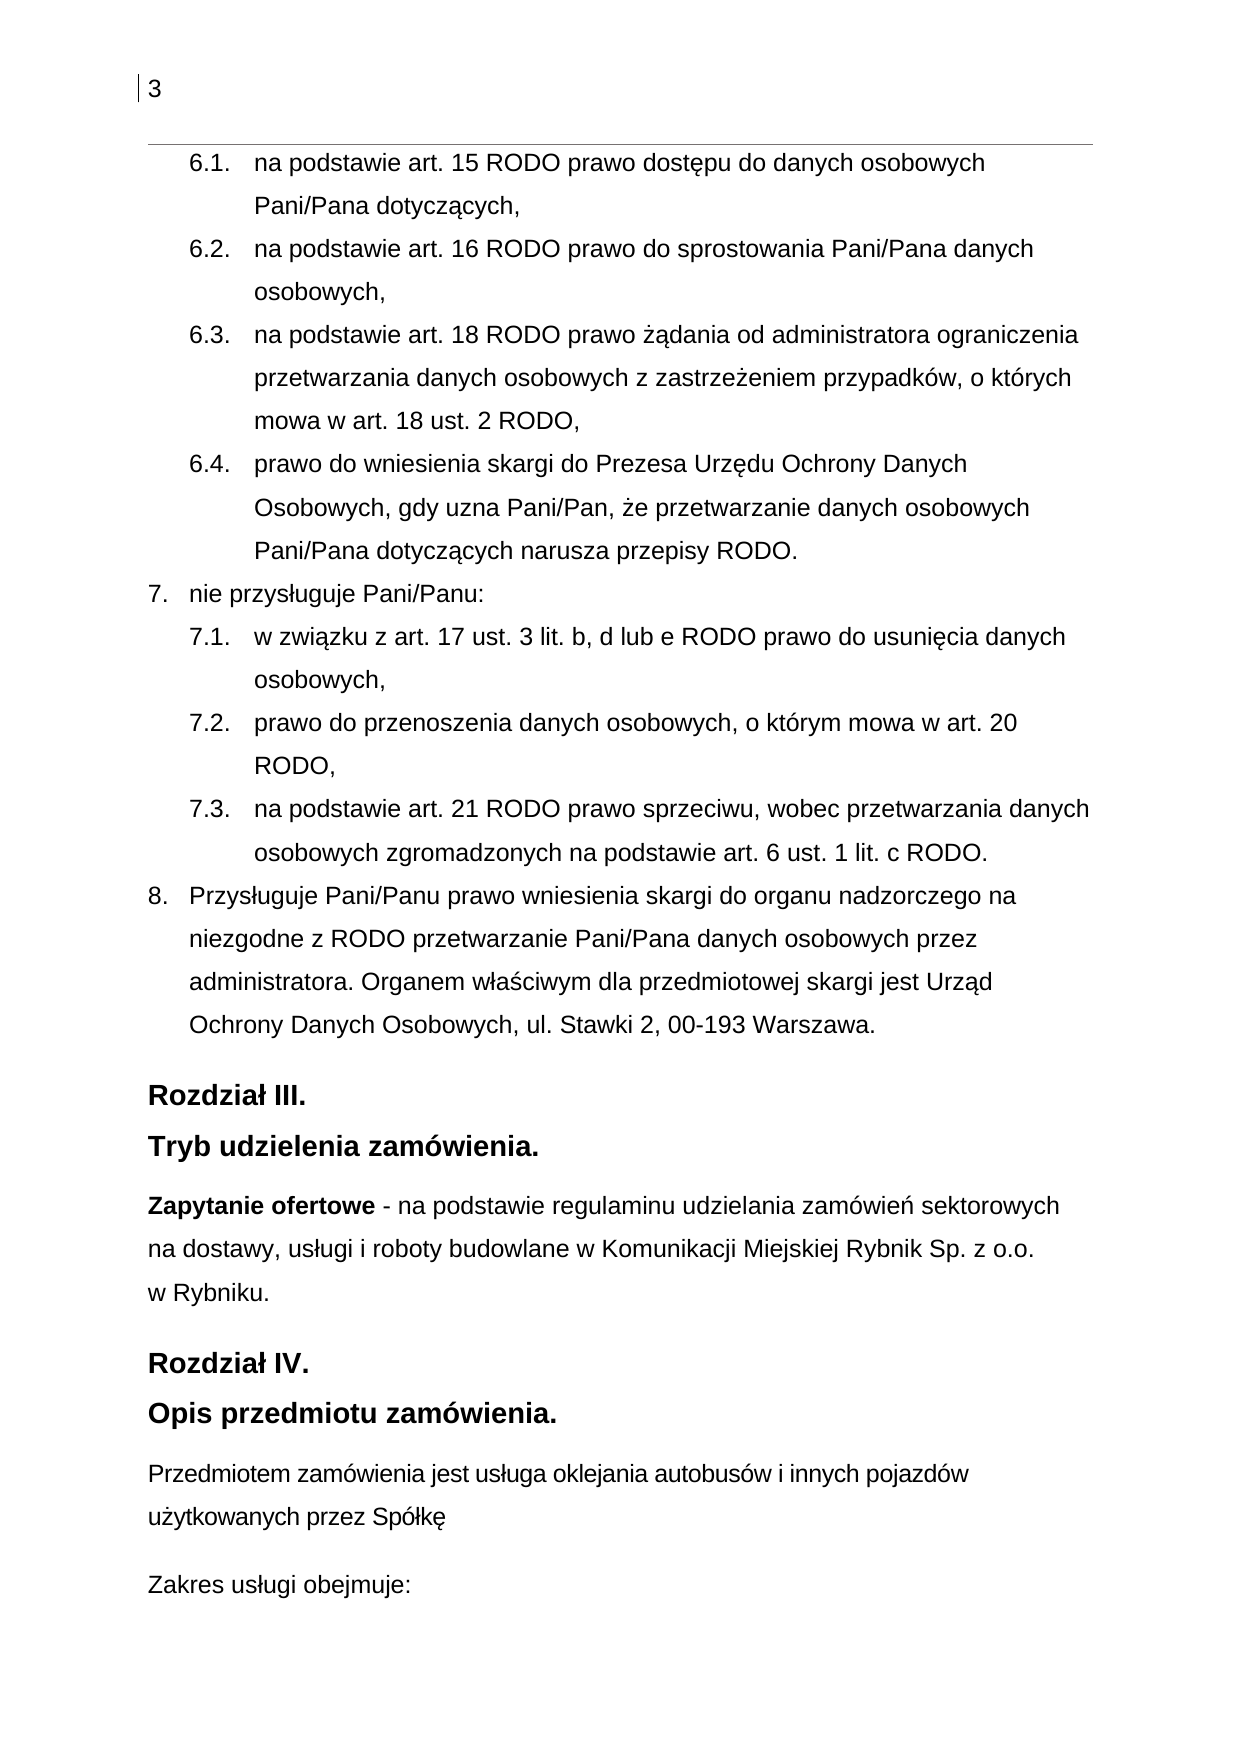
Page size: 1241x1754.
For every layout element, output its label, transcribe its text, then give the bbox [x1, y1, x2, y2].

list prawo do przenoszenia danych osobowych, o którym mowa w art. 20 RODO, [189, 708, 1093, 780]
text Zapytanie ofertowe - na podstawie regulaminu udzielania zamówień sektorowych na dostawy, usługi i roboty budowlane w Komunikacji Miejskiej Rybnik Sp. z o.o. w Rybniku. [148, 1191, 1093, 1306]
subtitle Opis przedmiotu zamówienia. [148, 1346, 1093, 1429]
subtitle Tryb udzielenia zamówienia. [148, 1078, 1093, 1162]
text Przedmiotem zamówienia jest usługa oklejania autobusów i innych pojazdów użytkowanych przez Spółkę [148, 1459, 1093, 1531]
list Przysługuje Pani/Panu prawo wniesienia skargi do organu nadzorczego na niezgodne z RODO przetwarzanie Pani/Pana danych osobowych przez administratora. Organem właściwym dla przedmiotowej skargi jest Urząd Ochrony Danych Osobowych, ul. Stawki 2, 00-193 Warszawa. [148, 881, 1093, 1039]
list na podstawie art. 18 RODO prawo żądania od administratora ograniczenia przetwarzania danych osobowych z zastrzeżeniem przypadków, o których mowa w art. 18 ust. 2 RODO, [189, 320, 1093, 435]
list na podstawie art. 16 RODO prawo do sprostowania Pani/Pana danych osobowych, [189, 234, 1093, 306]
list na podstawie art. 15 RODO prawo dostępu do danych osobowych Pani/Pana dotyczących, [189, 148, 1093, 219]
list nie przysługuje Pani/Panu: [148, 579, 1093, 608]
text Zakres usługi obejmuje: [148, 1570, 1093, 1599]
list prawo do wniesienia skargi do Prezesa Urzędu Ochrony Danych Osobowych, gdy uzna Pani/Pan, że przetwarzanie danych osobowych Pani/Pana dotyczących narusza przepisy RODO. [189, 449, 1093, 564]
list w związku z art. 17 ust. 3 lit. b, d lub e RODO prawo do usunięcia danych osobowych, [189, 622, 1093, 694]
list na podstawie art. 21 RODO prawo sprzeciwu, wobec przetwarzania danych osobowych zgromadzonych na podstawie art. 6 ust. 1 lit. c RODO. [189, 794, 1093, 866]
